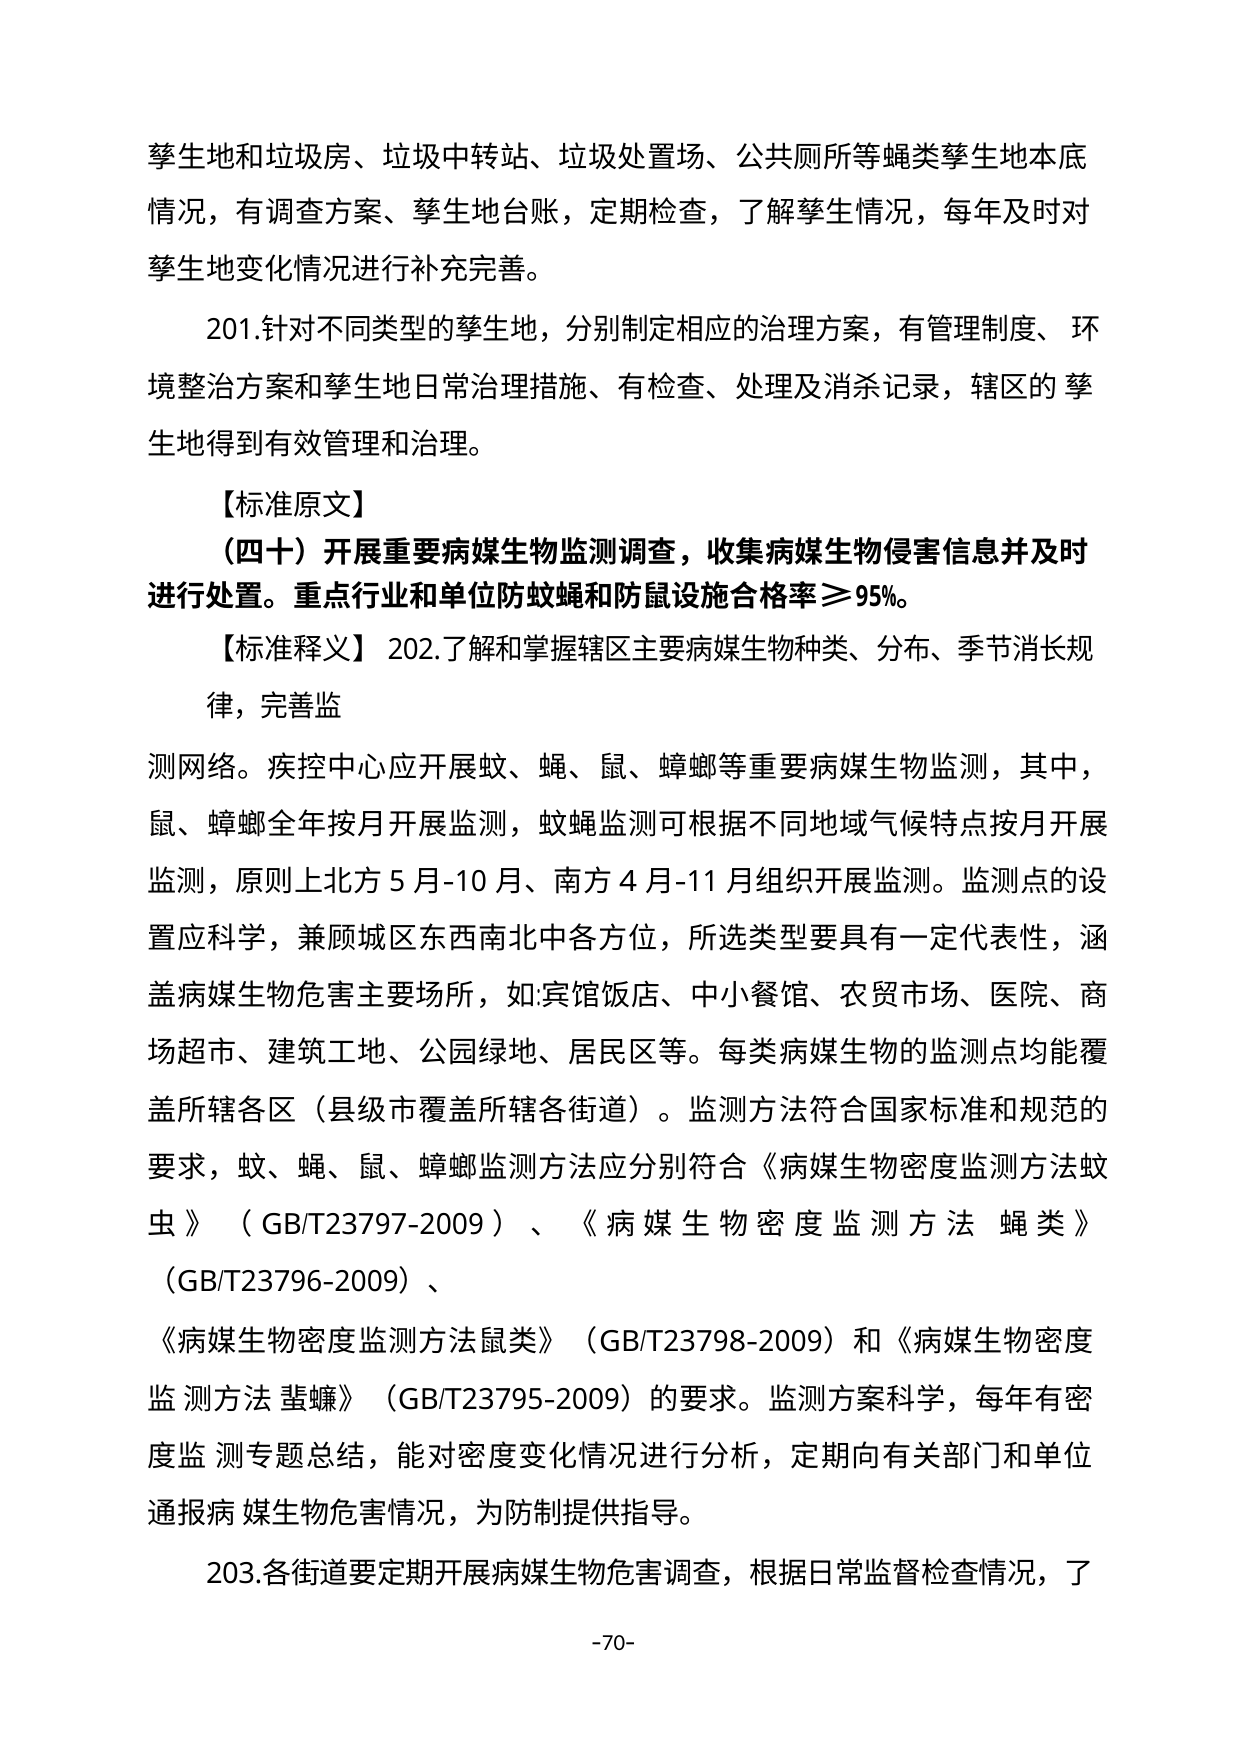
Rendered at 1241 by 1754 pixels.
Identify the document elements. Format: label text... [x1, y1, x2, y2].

text 情况，有调查方案、孳生地台账，定期检查，了解孳生情况，每年及时对 孳生地变化情况进行补充完善。 [147, 188, 1093, 287]
subtitle （四十）开展重要病媒生物监测调查，收集病媒生物侵害信息并及时 进行处置。重点行业和单位防蚊蝇和防鼠设施合格率≥95%。 [147, 529, 1108, 615]
text 孳生地和垃圾房、垃圾中转站、垃圾处置场、公共厕所等蝇类孳生地本底 [147, 139, 1119, 174]
text 【标准释义】 202.了解和掌握辖区主要病媒生物种类、分布、季节消长规律，完善监 [206, 625, 1108, 725]
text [147, 1550, 1108, 1592]
text 《病媒生物密度监测方法鼠类》（GB/T23798-2009）和《病媒生物密度监 测方法 蜚蠊》（GB/T23795-2009）的要求。监测方案科学，每年有密度监 测专题总结，能对密度变化情况进行分析，定期向有关部门和单位通报病 媒生物危害情况，为防制提供指导。 [147, 1318, 1094, 1532]
text 【标准原文】 [206, 481, 1108, 523]
text 201.针对不同类型的孳生地，分别制定相应的治理方案，有管理制度、 环境整治方案和孳生地日常治理措施、有检查、处理及消杀记录，辖区的 孳生地得到有效管理和治理。 [147, 306, 1108, 463]
text 测网络。疾控中心应开展蚊、蝇、鼠、蟑螂等重要病媒生物监测，其中， 鼠、蟑螂全年按月开展监测，蚊蝇监测可根据不同地域气候特点按月开展 监测，原则上北方 5 月-10 月、南方 4 月-11 月组织开展监测。监测点的设 置应科学，兼顾城区东西南北中各方位，所选类型要具有一定代表性，涵 盖病媒生物危害主要场所，如:宾馆饭店、中小餐馆、农贸市场、医院、商 场超市、建筑工地、公园绿地、居民区等。每类病媒生物的监测点均能覆 盖所辖各区（县级市覆盖所辖各街道）。监测方法符合国家标准和规范的 要求，蚊、蝇、鼠、蟑螂监测方法应分别符合《病媒生物密度监测方法蚊 虫》（GB/T23797-2009）、《病媒生物密度监测方法 蝇类》（GB/T23796-2009）、 [147, 743, 1109, 1300]
